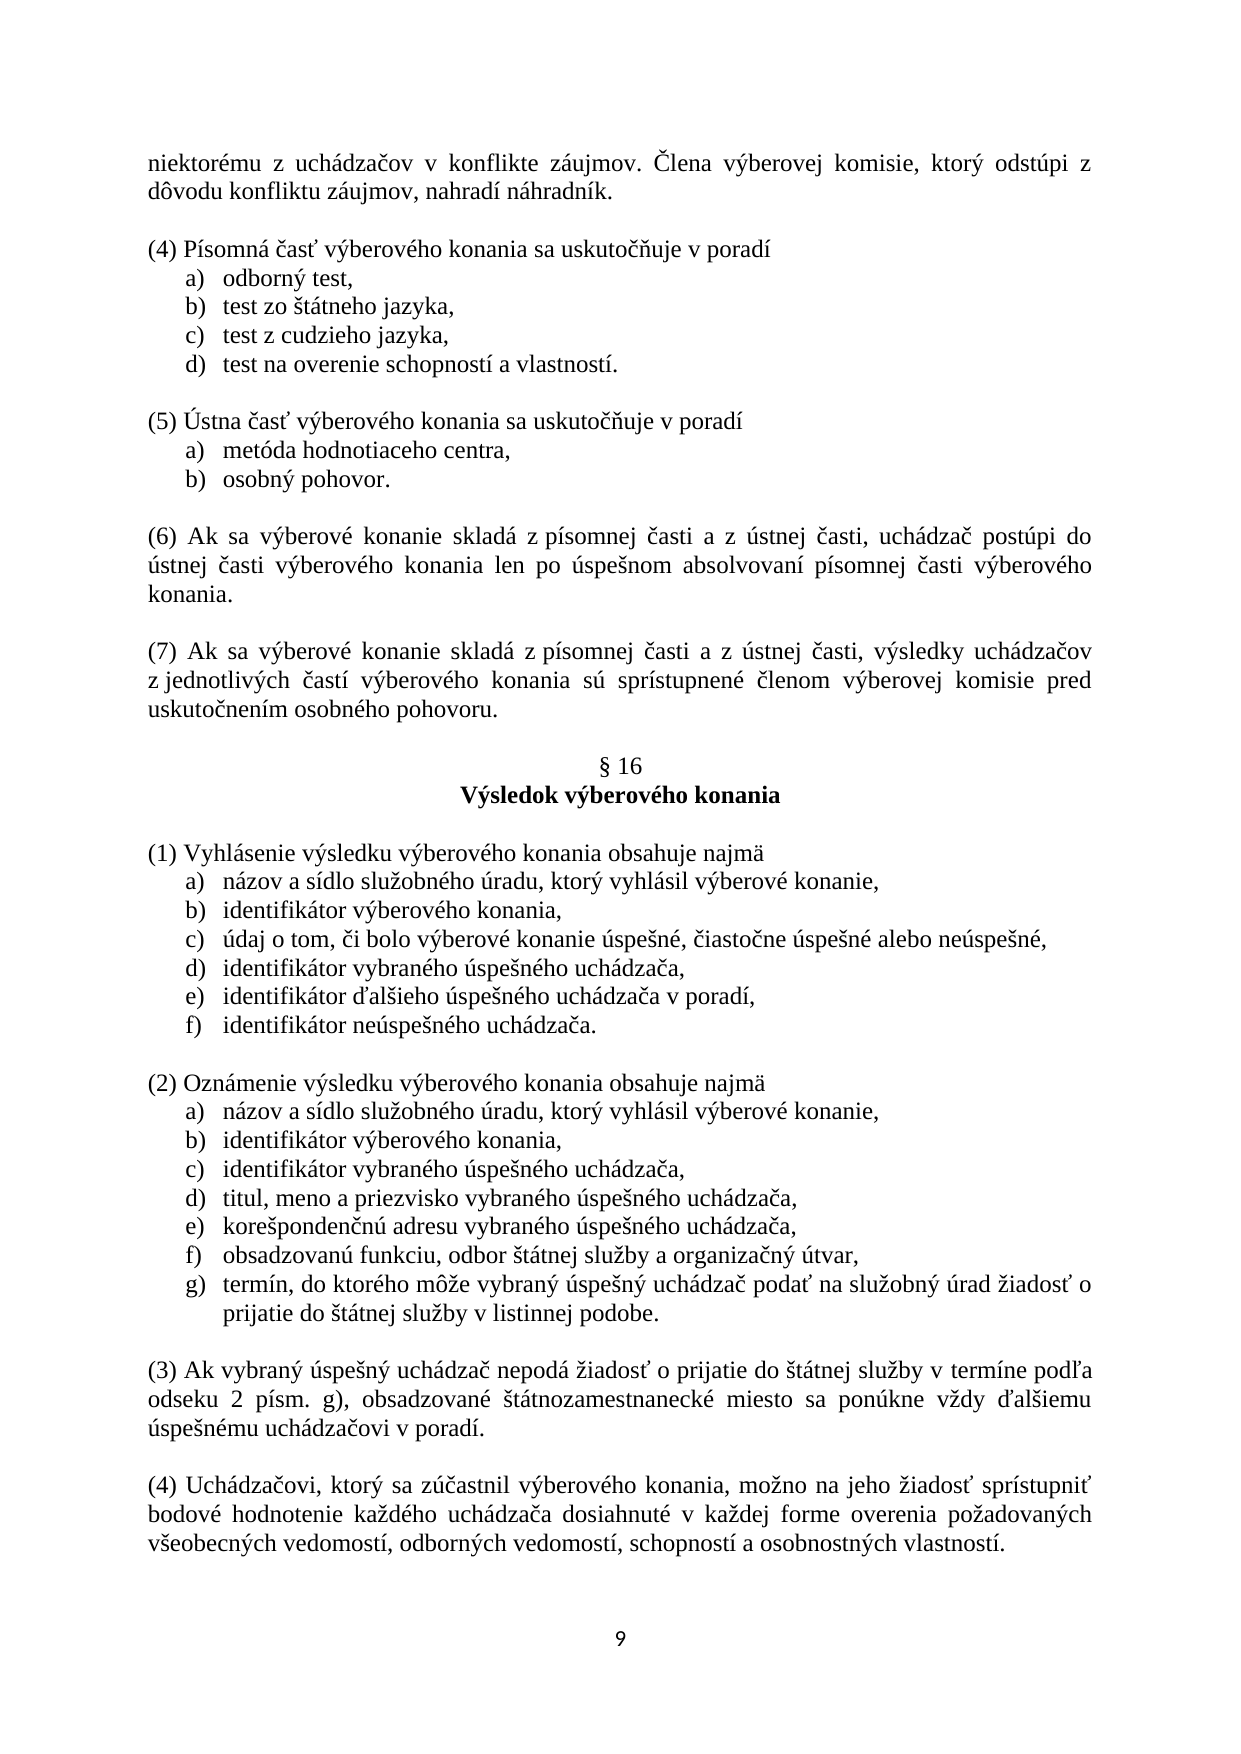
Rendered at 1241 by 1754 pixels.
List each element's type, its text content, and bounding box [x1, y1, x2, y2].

text (4) Písomná časť výberového konania sa uskutočňuje v poradí [148, 234, 1093, 263]
list údaj o tom, či bolo výberové konanie úspešné, čiastočne úspešné alebo neúspešné, [185, 924, 1093, 953]
text (7) Ak sa výberové konanie skladá z písomnej časti a z ústnej časti, výsledky uchádzačov z jednotlivých častí výberového konania sú sprístupnené členom výberovej komisie pred uskutočnením osobného pohovoru. [148, 636, 1093, 723]
list osobný pohovor. [185, 464, 1093, 493]
list metóda hodnotiaceho centra, [185, 435, 1093, 464]
text § 16 [148, 751, 1093, 780]
text (1) Vyhlásenie výsledku výberového konania obsahuje najmä [148, 838, 1093, 866]
list identifikátor neúspešného uchádzača. [185, 1010, 1093, 1039]
list test zo štátneho jazyka, [185, 291, 1093, 320]
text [148, 148, 1093, 205]
list test z cudzieho jazyka, [185, 320, 1093, 349]
list termín, do ktorého môže vybraný úspešný uchádzač podať na služobný úrad žiadosť o prijatie do štátnej služby v listinnej podobe. [185, 1269, 1093, 1326]
text (4) Uchádzačovi, ktorý sa zúčastnil výberového konania, možno na jeho žiadosť sprístupniť bodové hodnotenie každého uchádzača dosiahnuté v každej forme overenia požadovaných všeobecných vedomostí, odborných vedomostí, schopností a osobnostných vlastností. [148, 1470, 1093, 1556]
list identifikátor výberového konania, [185, 1125, 1093, 1154]
text Výsledok výberového konania [148, 780, 1093, 809]
list identifikátor vybraného úspešného uchádzača, [185, 953, 1093, 981]
list názov a sídlo služobného úradu, ktorý vyhlásil výberové konanie, [185, 1096, 1093, 1125]
list korešpondenčnú adresu vybraného úspešného uchádzača, [185, 1211, 1093, 1240]
list test na overenie schopností a vlastností. [185, 349, 1093, 378]
list odborný test, [185, 263, 1093, 291]
text (6) Ak sa výberové konanie skladá z písomnej časti a z ústnej časti, uchádzač postúpi do ústnej časti výberového konania len po úspešnom absolvovaní písomnej časti výberového konania. [148, 521, 1093, 608]
list titul, meno a priezvisko vybraného úspešného uchádzača, [185, 1183, 1093, 1211]
list identifikátor vybraného úspešného uchádzača, [185, 1154, 1093, 1183]
list obsadzovanú funkciu, odbor štátnej služby a organizačný útvar, [185, 1240, 1093, 1269]
text (5) Ústna časť výberového konania sa uskutočňuje v poradí [148, 406, 1093, 435]
text (3) Ak vybraný úspešný uchádzač nepodá žiadosť o prijatie do štátnej služby v termíne podľa odseku 2 písm. g), obsadzované štátnozamestnanecké miesto sa ponúkne vždy ďalšiemu úspešnému uchádzačovi v poradí. [148, 1355, 1093, 1441]
list názov a sídlo služobného úradu, ktorý vyhlásil výberové konanie, [185, 866, 1093, 895]
list identifikátor ďalšieho úspešného uchádzača v poradí, [185, 981, 1093, 1010]
text (2) Oznámenie výsledku výberového konania obsahuje najmä [148, 1068, 1093, 1096]
list identifikátor výberového konania, [185, 895, 1093, 924]
